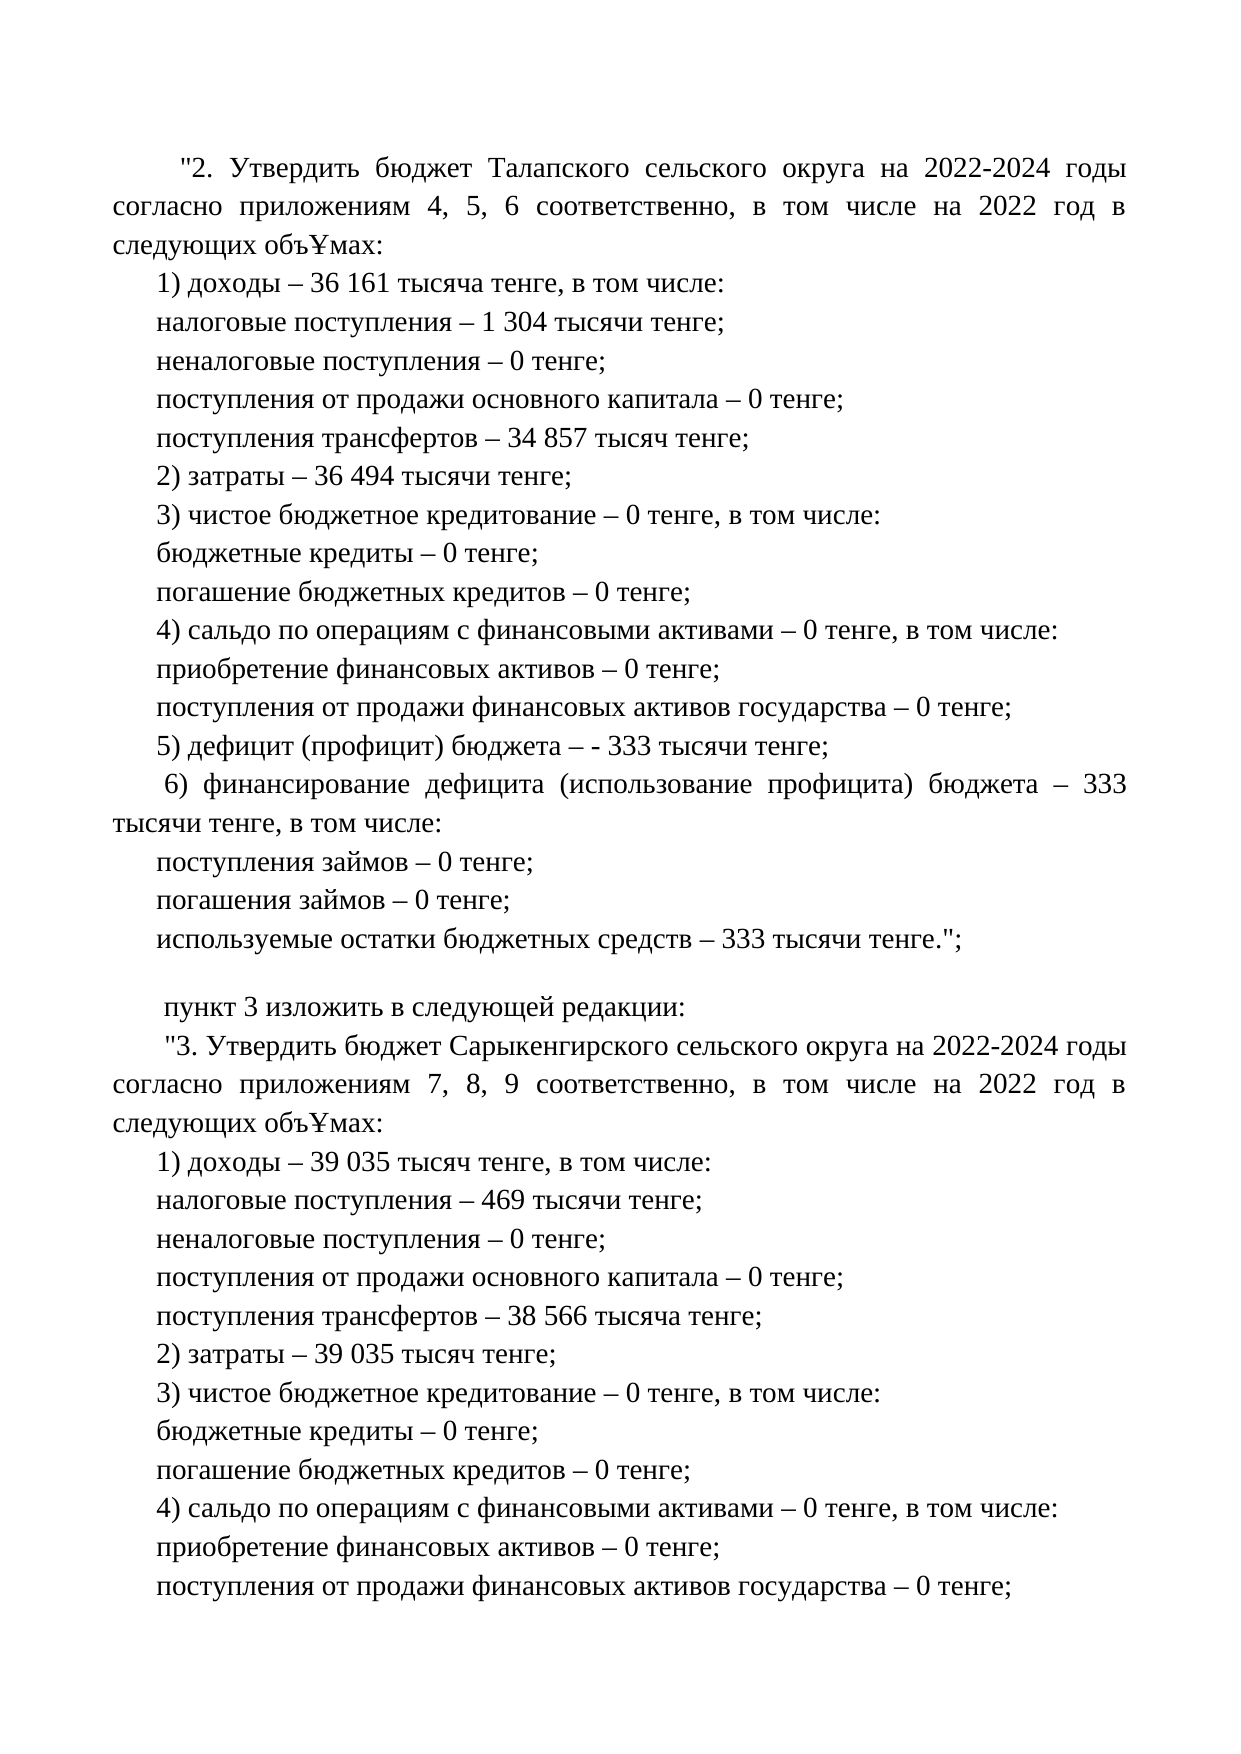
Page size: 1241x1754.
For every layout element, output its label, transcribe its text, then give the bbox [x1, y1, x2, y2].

text поступления от продажи финансовых активов государства – 0 тенге; [112, 1568, 1128, 1601]
text поступления трансфертов – 38 566 тысяча тенге; [112, 1298, 1128, 1331]
text погашение бюджетных кредитов – 0 тенге; [112, 1452, 1128, 1486]
text поступления займов – 0 тенге; [112, 844, 1128, 877]
text используемые остатки бюджетных средств – 333 тысячи тенге."; [112, 921, 1128, 954]
text 6) финансирование дефицита (использование профицита) бюджета – 333 тысячи тенге, в том числе: [112, 767, 1128, 839]
text пункт 3 изложить в следующей редакции: [112, 989, 1128, 1023]
text поступления от продажи основного капитала – 0 тенге; [112, 381, 1128, 415]
text неналоговые поступления – 0 тенге; [112, 343, 1128, 376]
text 5) дефицит (профицит) бюджета – - 333 тысячи тенге; [112, 728, 1128, 762]
text 4) сальдо по операциям с финансовыми активами – 0 тенге, в том числе: [112, 1491, 1128, 1524]
text 1) доходы – 39 035 тысяч тенге, в том числе: [112, 1144, 1128, 1177]
text бюджетные кредиты – 0 тенге; [112, 1413, 1128, 1447]
text бюджетные кредиты – 0 тенге; [112, 535, 1128, 569]
text налоговые поступления – 1 304 тысячи тенге; [112, 304, 1128, 338]
text 3) чистое бюджетное кредитование – 0 тенге, в том числе: [112, 1375, 1128, 1408]
text 2) затраты – 39 035 тысяч тенге; [112, 1336, 1128, 1370]
text погашения займов – 0 тенге; [112, 882, 1128, 916]
text поступления от продажи финансовых активов государства – 0 тенге; [112, 689, 1128, 723]
text налоговые поступления – 469 тысячи тенге; [112, 1182, 1128, 1216]
text "2. Утвердить бюджет Талапского сельского округа на 2022-2024 годы согласно приложениям 4, 5, 6 соответственно, в том числе на 2022 год в следующих объҰмах: [112, 150, 1128, 261]
text "3. Утвердить бюджет Сарыкенгирского сельского округа на 2022-2024 годы согласно приложениям 7, 8, 9 соответственно, в том числе на 2022 год в следующих объҰмах: [112, 1028, 1128, 1139]
text приобретение финансовых активов – 0 тенге; [112, 1529, 1128, 1563]
text поступления от продажи основного капитала – 0 тенге; [112, 1259, 1128, 1293]
text 2) затраты – 36 494 тысячи тенге; [112, 458, 1128, 492]
text 3) чистое бюджетное кредитование – 0 тенге, в том числе: [112, 497, 1128, 530]
text 4) сальдо по операциям с финансовыми активами – 0 тенге, в том числе: [112, 612, 1128, 646]
text 1) доходы – 36 161 тысяча тенге, в том числе: [112, 266, 1128, 299]
text поступления трансфертов – 34 857 тысяч тенге; [112, 420, 1128, 453]
text погашение бюджетных кредитов – 0 тенге; [112, 574, 1128, 607]
text приобретение финансовых активов – 0 тенге; [112, 651, 1128, 684]
text неналоговые поступления – 0 тенге; [112, 1221, 1128, 1254]
